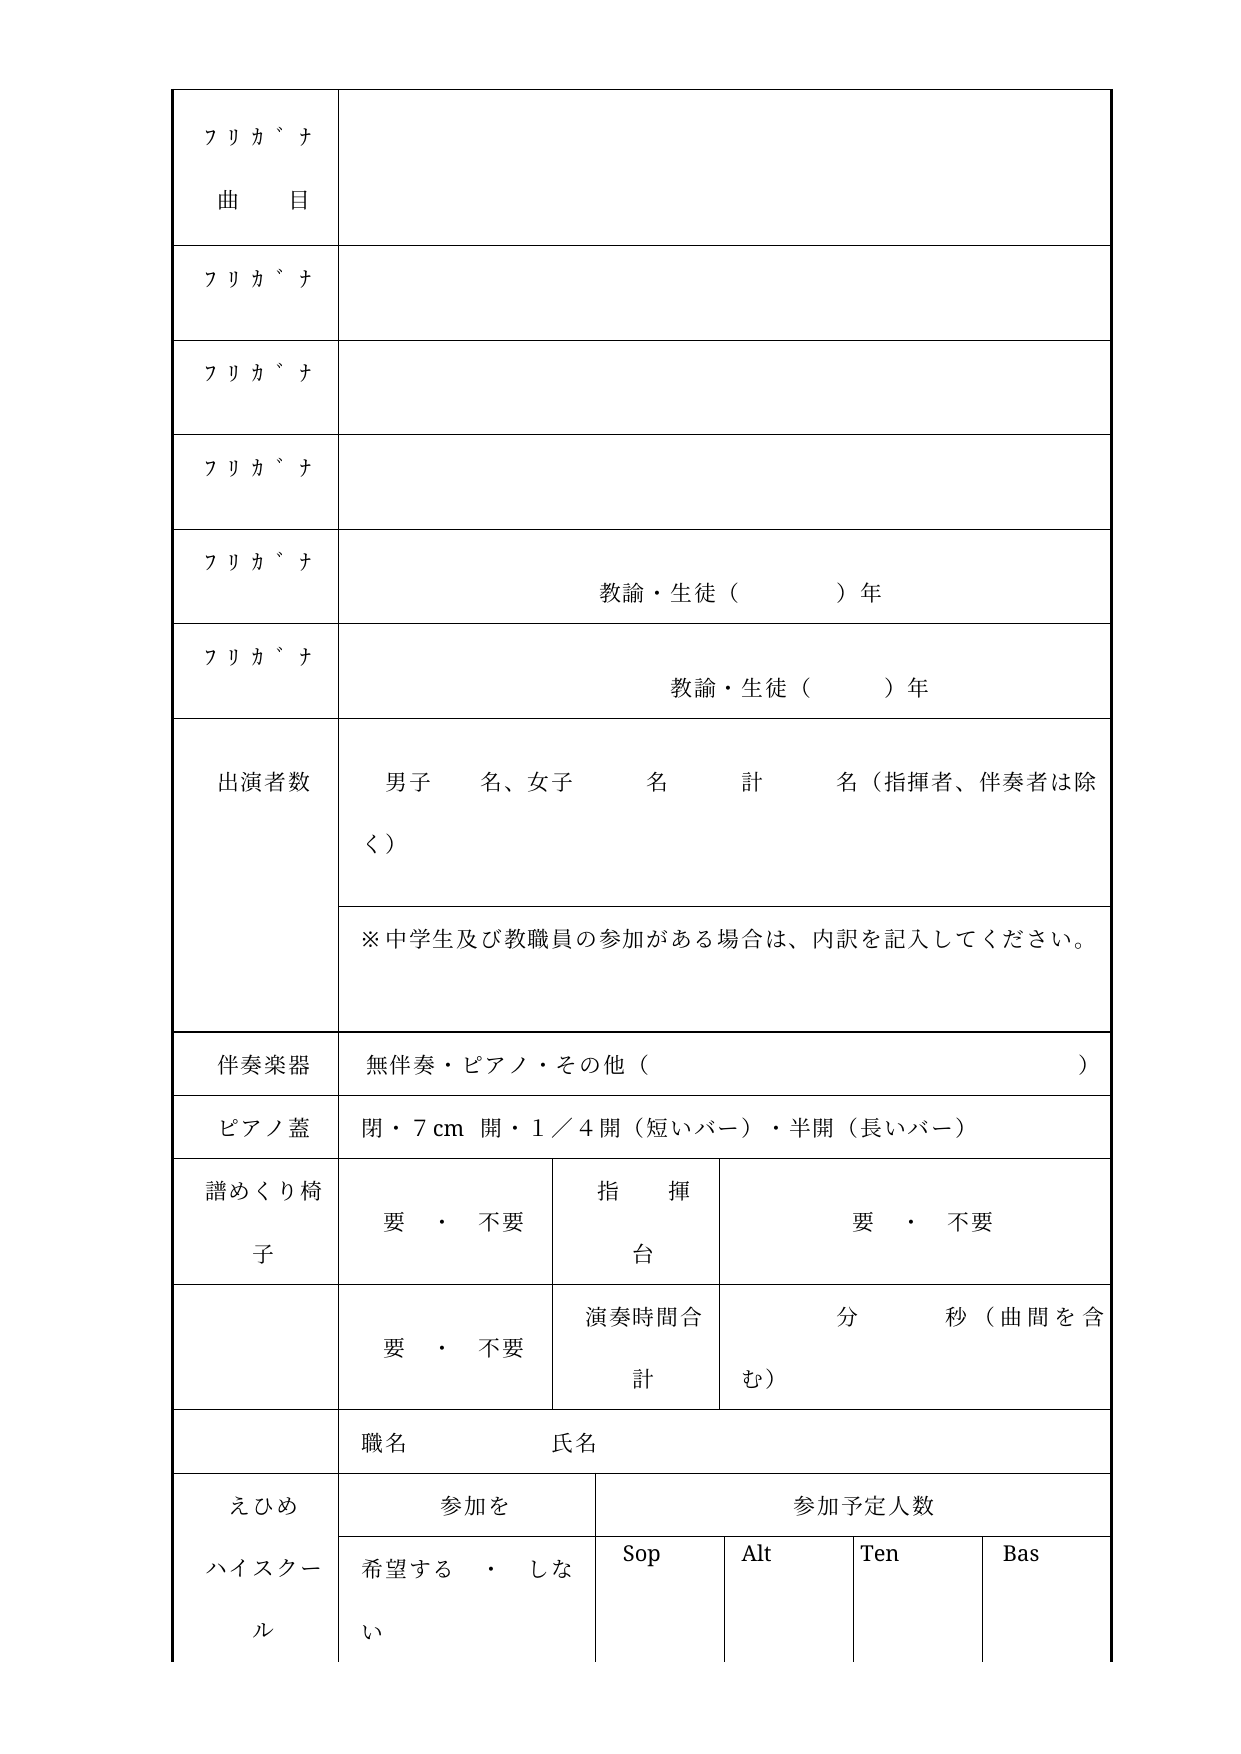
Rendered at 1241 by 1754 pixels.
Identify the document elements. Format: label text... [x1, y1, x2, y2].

table_cell 分 秒（曲間を含む） [720, 1285, 1110, 1409]
table_cell 男子 名、女子 名 計 名（指揮者、伴奏者は除く） [339, 719, 1110, 906]
table_cell 要 ・ 不要 [339, 1159, 552, 1284]
table_cell 伴奏楽器 [174, 1033, 338, 1095]
table_cell Alt [725, 1537, 853, 1662]
table_cell ﾌﾘｶﾞﾅ [174, 341, 338, 434]
table_cell [174, 1285, 338, 1409]
table_cell 要 ・ 不要 [720, 1159, 1110, 1284]
table_cell Bas [983, 1537, 1110, 1662]
table_cell 指 揮 台 [553, 1159, 719, 1284]
table_cell [339, 90, 1110, 245]
table_cell Ten [854, 1537, 982, 1662]
table_cell [339, 246, 1110, 340]
table_cell 教諭・生徒（ ）年 [339, 530, 1110, 623]
table_cell 要 ・ 不要 [339, 1285, 552, 1409]
table_cell 出演者数 [174, 719, 338, 1031]
table_cell ※中学生及び教職員の参加がある場合は、内訳を記入してください。 [339, 907, 1110, 1031]
table_cell 希望する ・ しない [339, 1537, 595, 1662]
table_cell 教諭・生徒（ ）年 [339, 624, 1110, 718]
table_cell 参加予定人数 [596, 1474, 1110, 1536]
table_cell [339, 435, 1110, 529]
table_cell ﾌﾘｶﾞﾅ 曲 目 [174, 90, 338, 245]
table_cell ﾌﾘｶﾞﾅ [174, 435, 338, 529]
table_cell 参加を [339, 1474, 595, 1536]
table_cell Sop [596, 1537, 724, 1662]
table_cell [339, 341, 1110, 434]
table_cell ピアノ蓋 [174, 1096, 338, 1158]
table_cell 無伴奏・ピアノ・その他（ ） [339, 1033, 1110, 1095]
table_cell 譜めくり椅子 [174, 1159, 338, 1284]
table_cell ﾌﾘｶﾞﾅ [174, 624, 338, 718]
table_cell 職名 氏名 [339, 1410, 1110, 1473]
table_cell 演奏時間合計 [553, 1285, 719, 1409]
table_cell 閉・７cm開・１／４開（短いバー）・半開（長いバー） [339, 1096, 1110, 1158]
table_cell [174, 1410, 338, 1473]
table_cell えひめ ハイスクール クワイア [174, 1474, 338, 1662]
table_cell ﾌﾘｶﾞﾅ [174, 530, 338, 623]
table_cell ﾌﾘｶﾞﾅ [174, 246, 338, 340]
